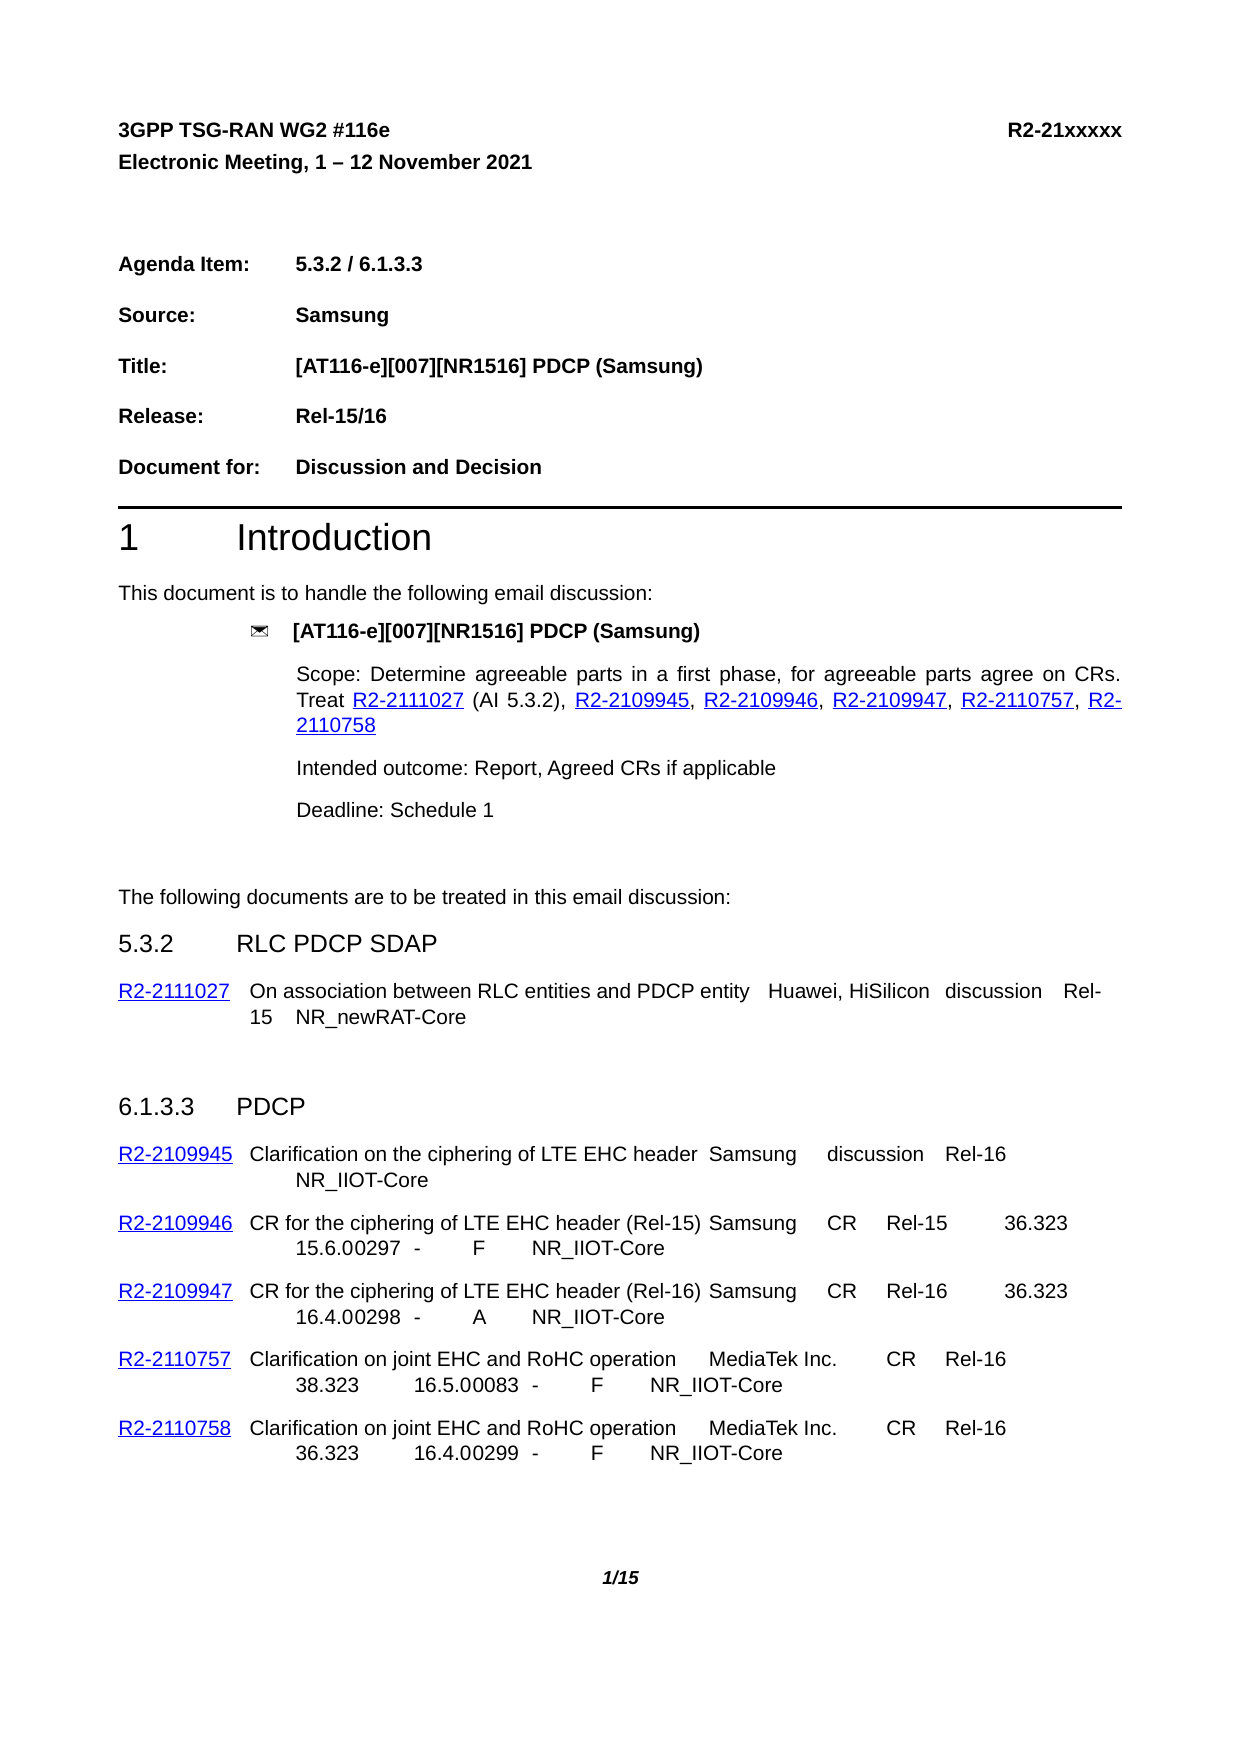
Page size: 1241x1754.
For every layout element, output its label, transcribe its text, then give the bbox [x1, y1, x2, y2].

title R2-2109947 CR for the ciphering of LTE EHC header (Rel-16) Samsung CR Rel-16 36.323 16.4.0 0298 - A NR_IIOT-Core [118, 1279, 1122, 1328]
subtitle 6.1.3.3 PDCP [118, 1092, 1122, 1121]
subtitle 1 Introduction [118, 509, 1122, 558]
text Release: Rel-15/16 [118, 404, 1122, 428]
text This document is to handle the following email discussion: [118, 581, 1122, 605]
text Title: [AT116-e][007][NR1516] PDCP (Samsung) [118, 353, 1122, 377]
text [AT116-e][007][NR1516] PDCP (Samsung) [249, 619, 1122, 643]
text Deadline: Schedule 1 [296, 798, 1122, 822]
title R2-2111027 On association between RLC entities and PDCP entity Huawei, HiSilicon discussion Rel-15 NR_newRAT-Core [118, 979, 1122, 1029]
text Intended outcome: Report, Agreed CRs if applicable [296, 756, 1122, 780]
title R2-2109946 CR for the ciphering of LTE EHC header (Rel-15) Samsung CR Rel-15 36.323 15.6.0 0297 - F NR_IIOT-Core [118, 1210, 1122, 1260]
text The following documents are to be treated in this email discussion: [118, 885, 1122, 909]
text 3GPP TSG-RAN WG2 #116e R2-21xxxxx [118, 118, 1122, 142]
title R2-2110757 Clarification on joint EHC and RoHC operation MediaTek Inc. CR Rel-16 38.323 16.5.0 0083 - F NR_IIOT-Core [118, 1347, 1122, 1397]
subtitle 5.3.2 RLC PDCP SDAP [118, 929, 1122, 958]
title R2-2110758 Clarification on joint EHC and RoHC operation MediaTek Inc. CR Rel-16 36.323 16.4.0 0299 - F NR_IIOT-Core [118, 1415, 1122, 1465]
text Scope: Determine agreeable parts in a first phase, for agreeable parts agree on CRs. Treat R2-2111027 (AI 5.3.2), R2-2109945, R2-2109946, R2-2109947, R2-2110757, R2-2110758 [296, 662, 1122, 737]
text Electronic Meeting, 1 – 12 November 2021 [118, 150, 1122, 174]
title R2-2109945 Clarification on the ciphering of LTE EHC header Samsung discussion Rel-16 NR_IIOT-Core [118, 1142, 1122, 1192]
text Source: Samsung [118, 303, 1122, 327]
text Agenda Item: 5.3.2 / 6.1.3.3 [118, 252, 1122, 276]
text Document for: Discussion and Decision [118, 455, 1122, 479]
